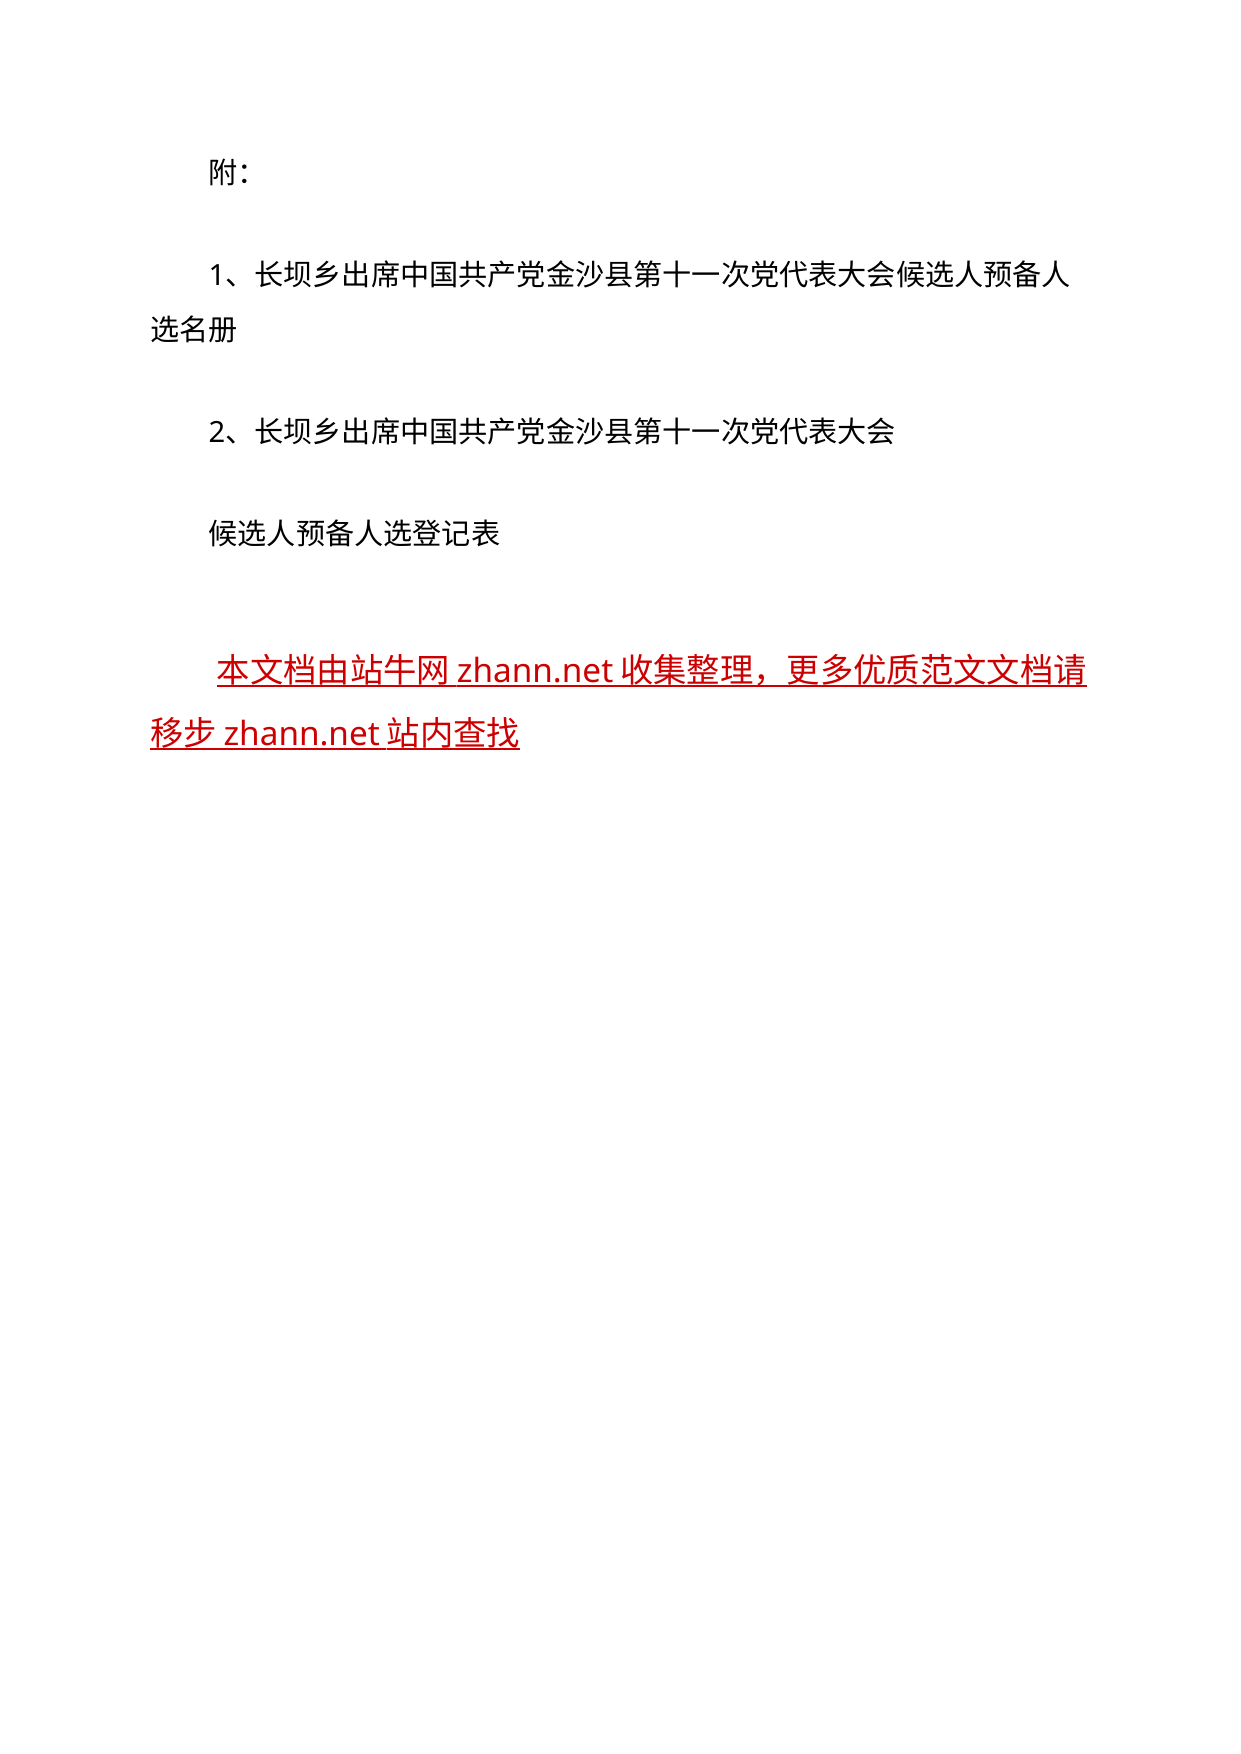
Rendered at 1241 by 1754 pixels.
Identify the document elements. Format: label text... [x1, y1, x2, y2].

text 2、长坝乡出席中国共产党金沙县第十一次党代表大会 [150, 408, 1090, 451]
text 附： [150, 150, 1090, 192]
text 候选人预备人选登记表 [150, 511, 1090, 553]
text 1、长坝乡出席中国共产党金沙县第十一次党代表大会候选人预备人选名册 [150, 252, 1090, 349]
text 本文档由站牛网zhann.net收集整理，更多优质范文文档请移步zhann.net站内查找 [150, 643, 1090, 755]
